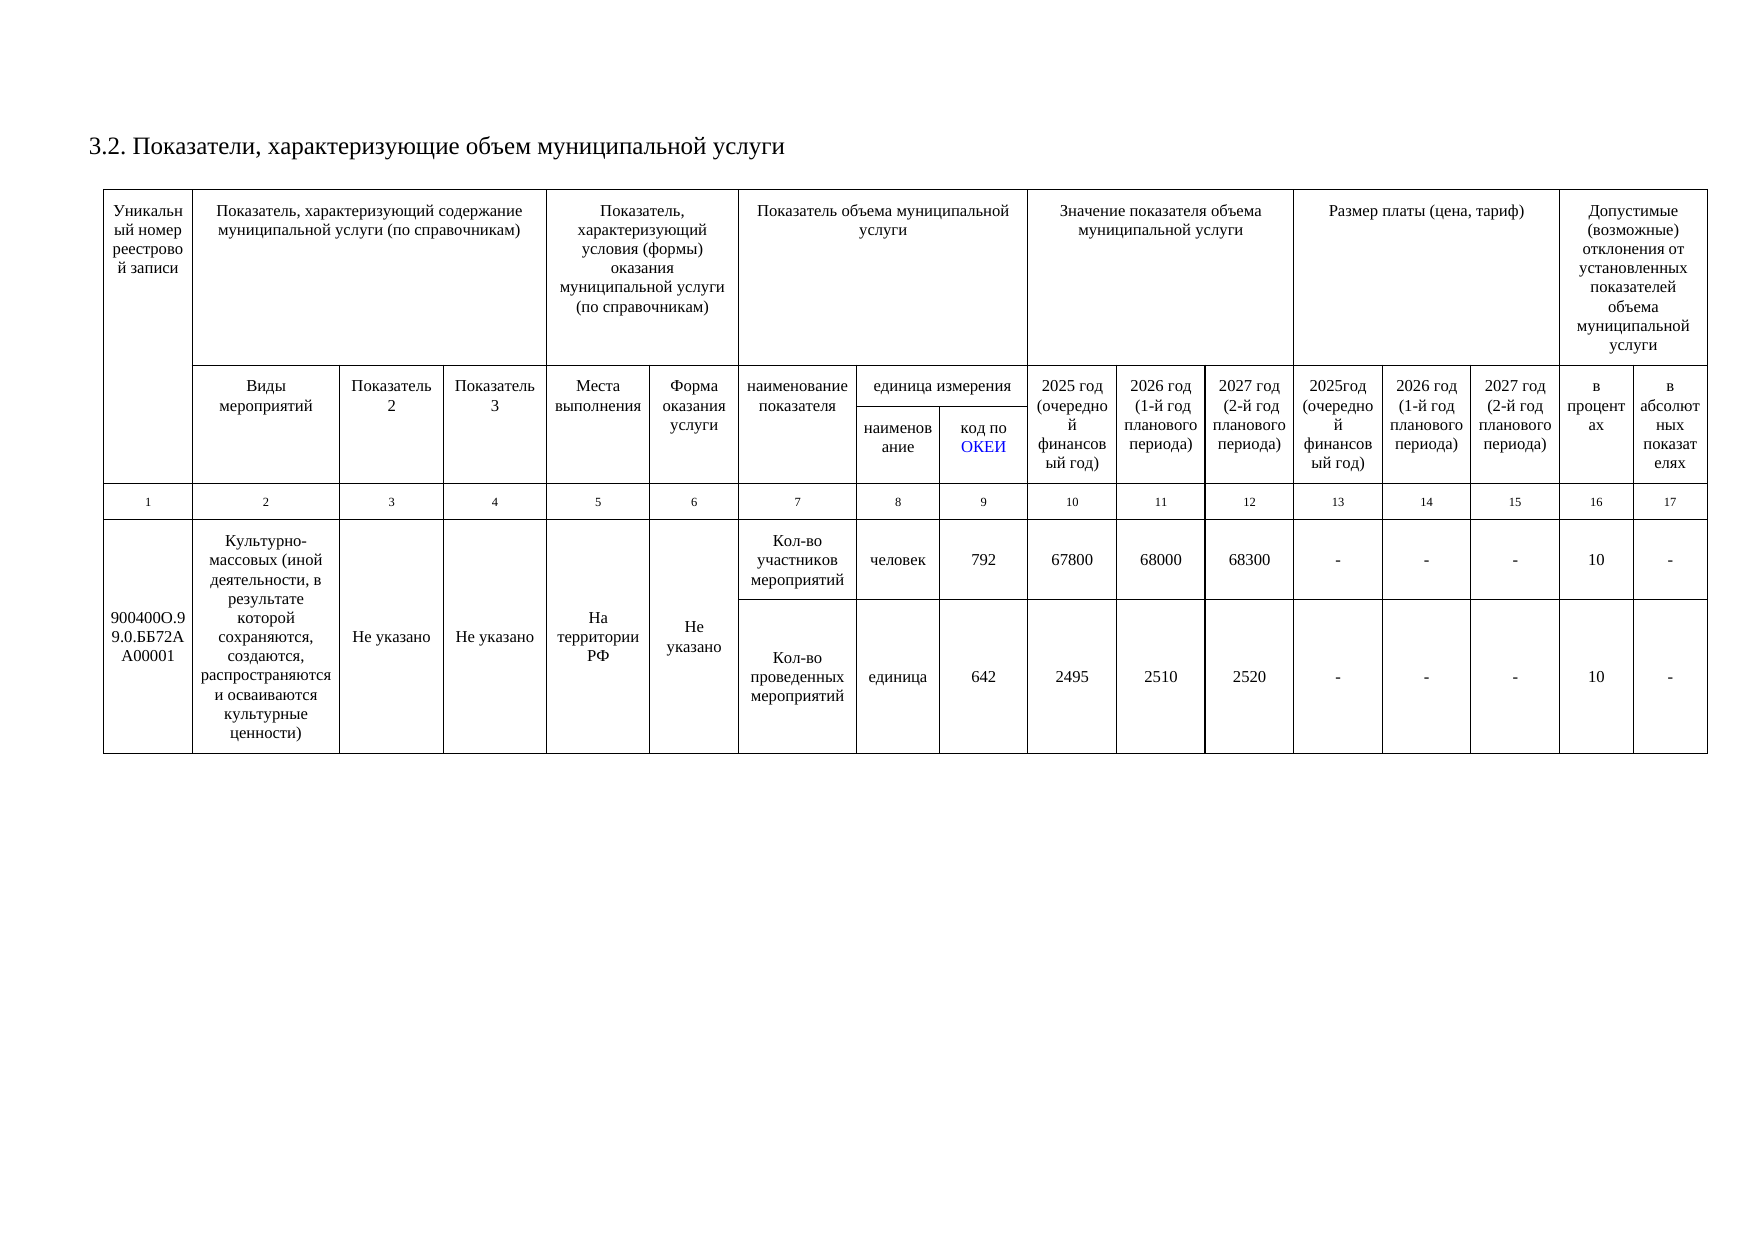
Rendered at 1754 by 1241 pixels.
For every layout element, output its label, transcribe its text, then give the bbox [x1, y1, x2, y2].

table_cell На территории РФ [547, 520, 649, 752]
table_cell 68000 [1117, 520, 1204, 599]
table_cell 12 [1206, 484, 1293, 519]
table_cell Не указано [444, 520, 546, 752]
table_cell - [1383, 520, 1470, 599]
table_cell Виды мероприятий [193, 366, 339, 483]
table_cell Культурно-массовых (иной деятельности, в результате которой сохраняются, создаются, распространяются и осваиваются культурные ценности) [193, 520, 339, 752]
table_cell 900400О.99.0.ББ72АА00001 [104, 520, 192, 752]
table_header Уникальный номер реестровой записи [104, 190, 192, 483]
table_cell 2026 год (1-й год планового периода) [1383, 366, 1470, 483]
table_cell 14 [1383, 484, 1470, 519]
table_cell - [1634, 600, 1707, 752]
table_cell 792 [940, 520, 1027, 599]
table_cell 8 [857, 484, 939, 519]
table_cell 642 [940, 600, 1027, 752]
table_cell - [1471, 600, 1559, 752]
table_cell 5 [547, 484, 649, 519]
table_header Размер платы (цена, тариф) [1294, 190, 1559, 364]
table_cell 2025год (очередной финансовый год) [1294, 366, 1382, 483]
table_cell - [1383, 600, 1470, 752]
table_cell 7 [739, 484, 856, 519]
table_cell единица [857, 600, 939, 752]
table_cell 2510 [1117, 600, 1204, 752]
text 3.2. Показатели, характеризующие объем муниципальной услуги [89, 131, 1698, 160]
table_cell - [1634, 520, 1707, 599]
table_cell 17 [1634, 484, 1707, 519]
table_cell 2495 [1028, 600, 1116, 752]
table_cell человек [857, 520, 939, 599]
table_cell 11 [1117, 484, 1204, 519]
table_cell Показатель 2 [340, 366, 443, 483]
table_cell - [1294, 520, 1382, 599]
table_cell 3 [340, 484, 443, 519]
table_cell в процентах [1560, 366, 1633, 483]
table_cell 1 [104, 484, 192, 519]
table_cell 16 [1560, 484, 1633, 519]
table_cell 10 [1028, 484, 1116, 519]
table_cell - [1471, 520, 1559, 599]
table_cell наименование показателя [739, 366, 856, 483]
table_cell Показатель 3 [444, 366, 546, 483]
table_header Допустимые (возможные) отклонения от установленных показателей объема муниципальной услуги [1560, 190, 1707, 364]
table_cell 10 [1560, 520, 1633, 599]
table_header Показатель, характеризующий содержание муниципальной услуги (по справочникам) [193, 190, 546, 364]
table_cell код по ОКЕИ [940, 407, 1027, 483]
table_cell 2025 год (очередной финансовый год) [1028, 366, 1116, 483]
table_header Значение показателя объема муниципальной услуги [1028, 190, 1293, 364]
table_header Показатель объема муниципальной услуги [739, 190, 1027, 364]
table_cell 15 [1471, 484, 1559, 519]
table_cell Форма оказания услуги [650, 366, 738, 483]
table_cell Кол-во участников мероприятий [739, 520, 856, 599]
table_cell 9 [940, 484, 1027, 519]
table_cell наименование [857, 407, 939, 483]
table_cell 2520 [1206, 600, 1293, 752]
table_cell в абсолютных показателях [1634, 366, 1707, 483]
table_cell 13 [1294, 484, 1382, 519]
table_cell единица измерения [857, 366, 1027, 406]
table_cell 2026 год (1-й год планового периода) [1117, 366, 1204, 483]
table_header Показатель, характеризующий условия (формы) оказания муниципальной услуги (по справочникам) [547, 190, 738, 364]
table_cell Не указано [340, 520, 443, 752]
table_cell 2 [193, 484, 339, 519]
table_cell 4 [444, 484, 546, 519]
table_cell 2027 год (2-й год планового периода) [1471, 366, 1559, 483]
table_cell - [1294, 600, 1382, 752]
table_cell 6 [650, 484, 738, 519]
table_cell 10 [1560, 600, 1633, 752]
table_cell 68300 [1206, 520, 1293, 599]
table_cell Места выполнения [547, 366, 649, 483]
table_cell Не указано [650, 520, 738, 752]
table_cell Кол-во проведенных мероприятий [739, 600, 856, 752]
table_cell 2027 год (2-й год планового периода) [1206, 366, 1293, 483]
table_cell 67800 [1028, 520, 1116, 599]
